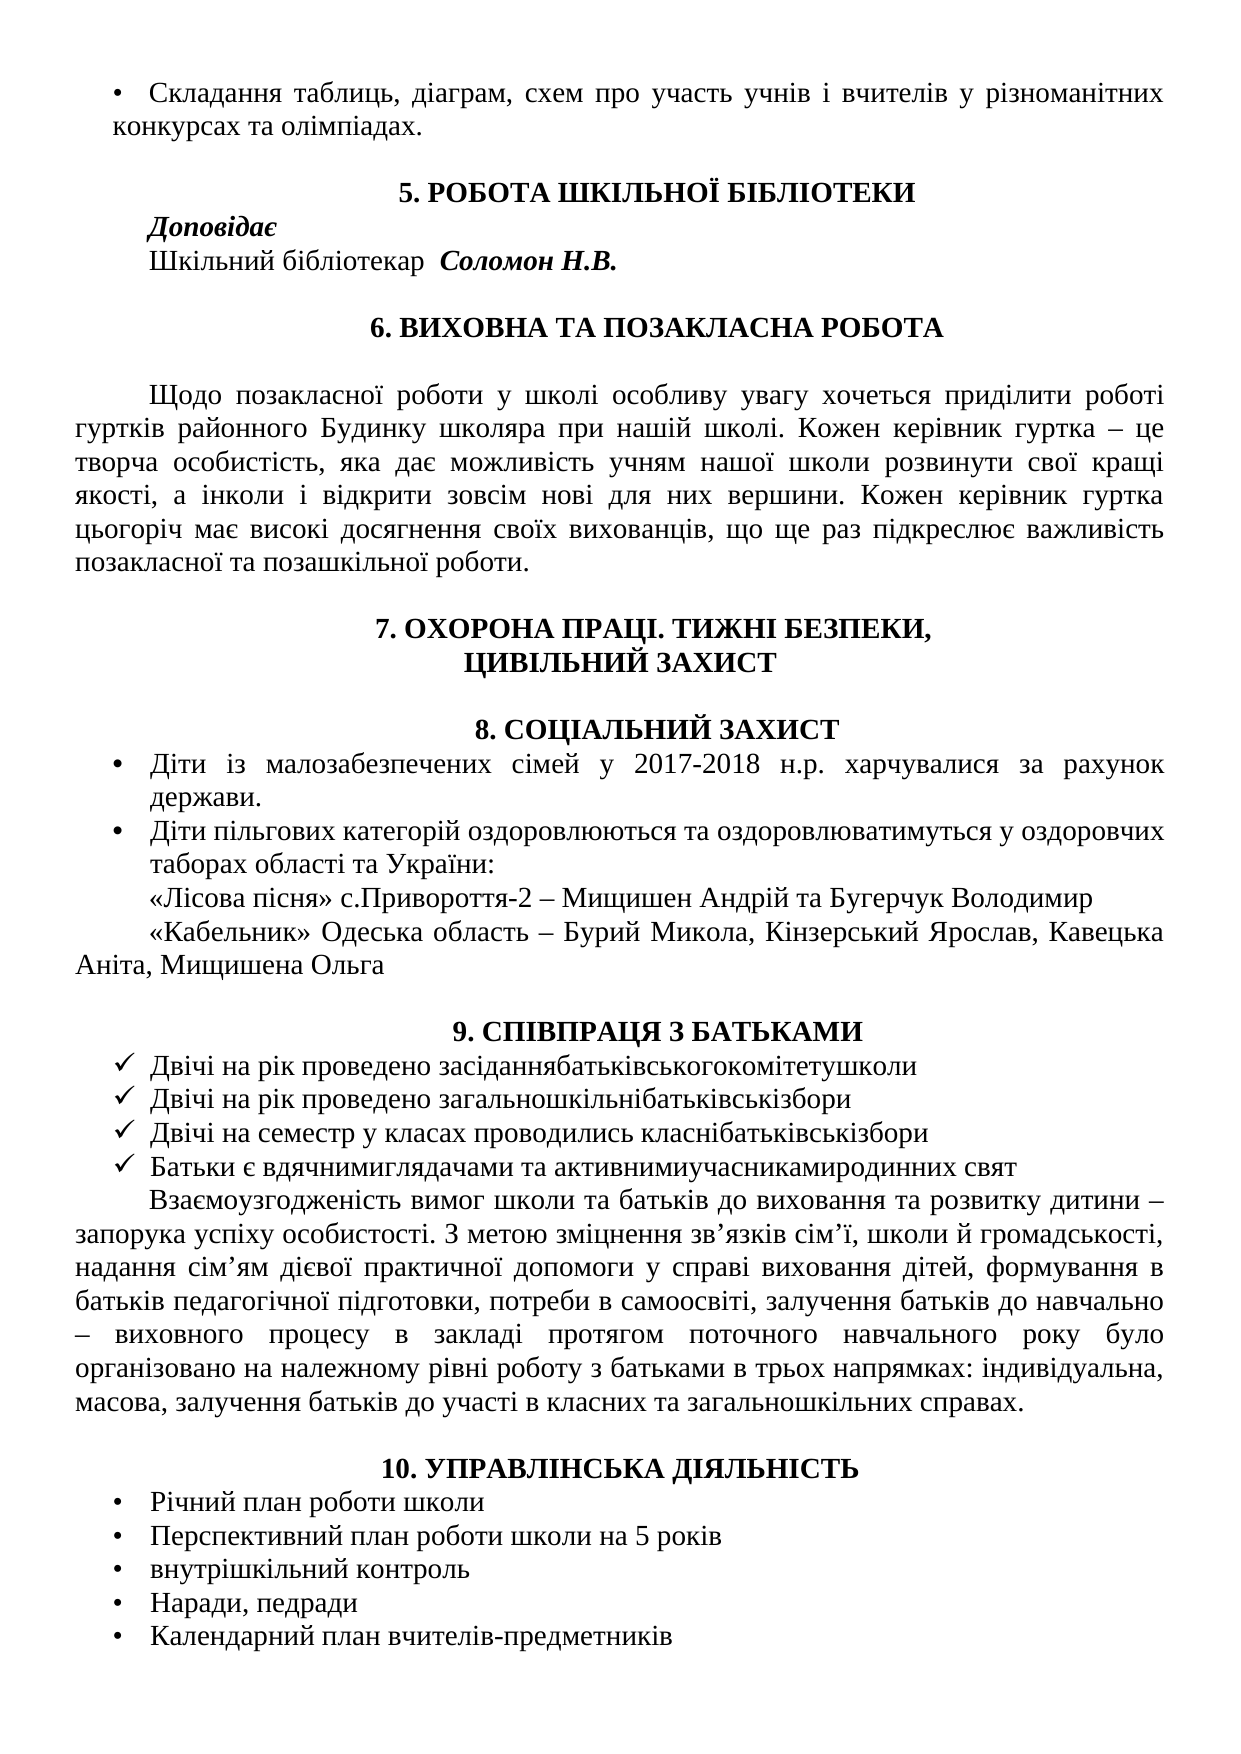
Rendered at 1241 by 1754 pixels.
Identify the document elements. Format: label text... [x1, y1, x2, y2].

text «Лісова пісня» с.Привороття-2 – Мищишен Андрій та Бугерчук Володимир [75, 880, 1165, 914]
list Діти пільгових категорій оздоровлюються та оздоровлюватимуться у оздоровчих таборах області та України: [112, 813, 1165, 880]
list Двічі на семестр у класах проводились класнібатьківськізбори [112, 1115, 1165, 1149]
list Двічі на рік проведено засіданнябатьківськогокомітетушколи [112, 1048, 1165, 1082]
list Діти із малозабезпечених сімей у 2017-2018 н.р. харчувалися за рахунок держави. [112, 746, 1165, 813]
list Річний план роботи школи [112, 1484, 1165, 1518]
text Доповідає [75, 209, 1165, 243]
list Наради, педради [112, 1585, 1165, 1618]
list Календарний план вчителів-предметників [112, 1618, 1165, 1652]
list Двічі на рік проведено загальношкільнібатьківськізбори [112, 1082, 1165, 1115]
text Взаємоузгодженість вимог школи та батьків до виховання та розвитку дитини – запорука успіху особистості. З метою зміцнення зв’язків сім’ї, школи й громадськості, надання сім’ям дієвої практичної допомоги у справі виховання дітей, формування в батьків педагогічної підготовки, потреби в самоосвіті, залучення батьків до навчально – виховного процесу в закладі протягом поточного навчального року було організовано на належному рівні роботу з батьками в трьох напрямках: індивідуальна, масова, залучення батьків до участі в класних та загальношкільних справах. [75, 1182, 1165, 1417]
text 7. Охорона праці. Тижні безпеки, цивільний захист [75, 612, 1165, 679]
list внутрішкільний контроль [112, 1551, 1165, 1585]
text • Складання таблиць, діаграм, схем про участь учнів і вчителів у різноманітних конкурсах та олімпіадах. [112, 75, 1165, 142]
text Щодо позакласної роботи у школі особливу увагу хочеться приділити роботі гуртків районного Будинку школяра при нашій школі. Кожен керівник гуртка – це творча особистість, яка дає можливість учням нашої школи розвинути свої кращі якості, а інколи і відкрити зовсім нові для них вершини. Кожен керівник гуртка цьогоріч має високі досягнення своїх вихованців, що ще раз підкреслює важливість позакласної та позашкільної роботи. [75, 377, 1165, 578]
list Перспективний план роботи школи на 5 років [112, 1518, 1165, 1551]
text Шкільний бібліотекар Соломон Н.В. [75, 243, 1165, 276]
list Батьки є вдячнимиглядачами та активнимиучасникамиродинних свят [112, 1149, 1165, 1182]
text «Кабельник» Одеська область – Бурий Микола, Кінзерський Ярослав, Кавецька Аніта, Мищишена Ольга [75, 914, 1165, 981]
text 8. Соціальний захист [75, 712, 1165, 746]
text 6. Виховна та позакласна робота [75, 310, 1165, 343]
text 9. Співпраця з батьками [150, 1014, 1165, 1048]
text 10. Управлінська діяльність [75, 1451, 1165, 1484]
text 5. Робота шкільної бібліотеки [75, 176, 1165, 209]
